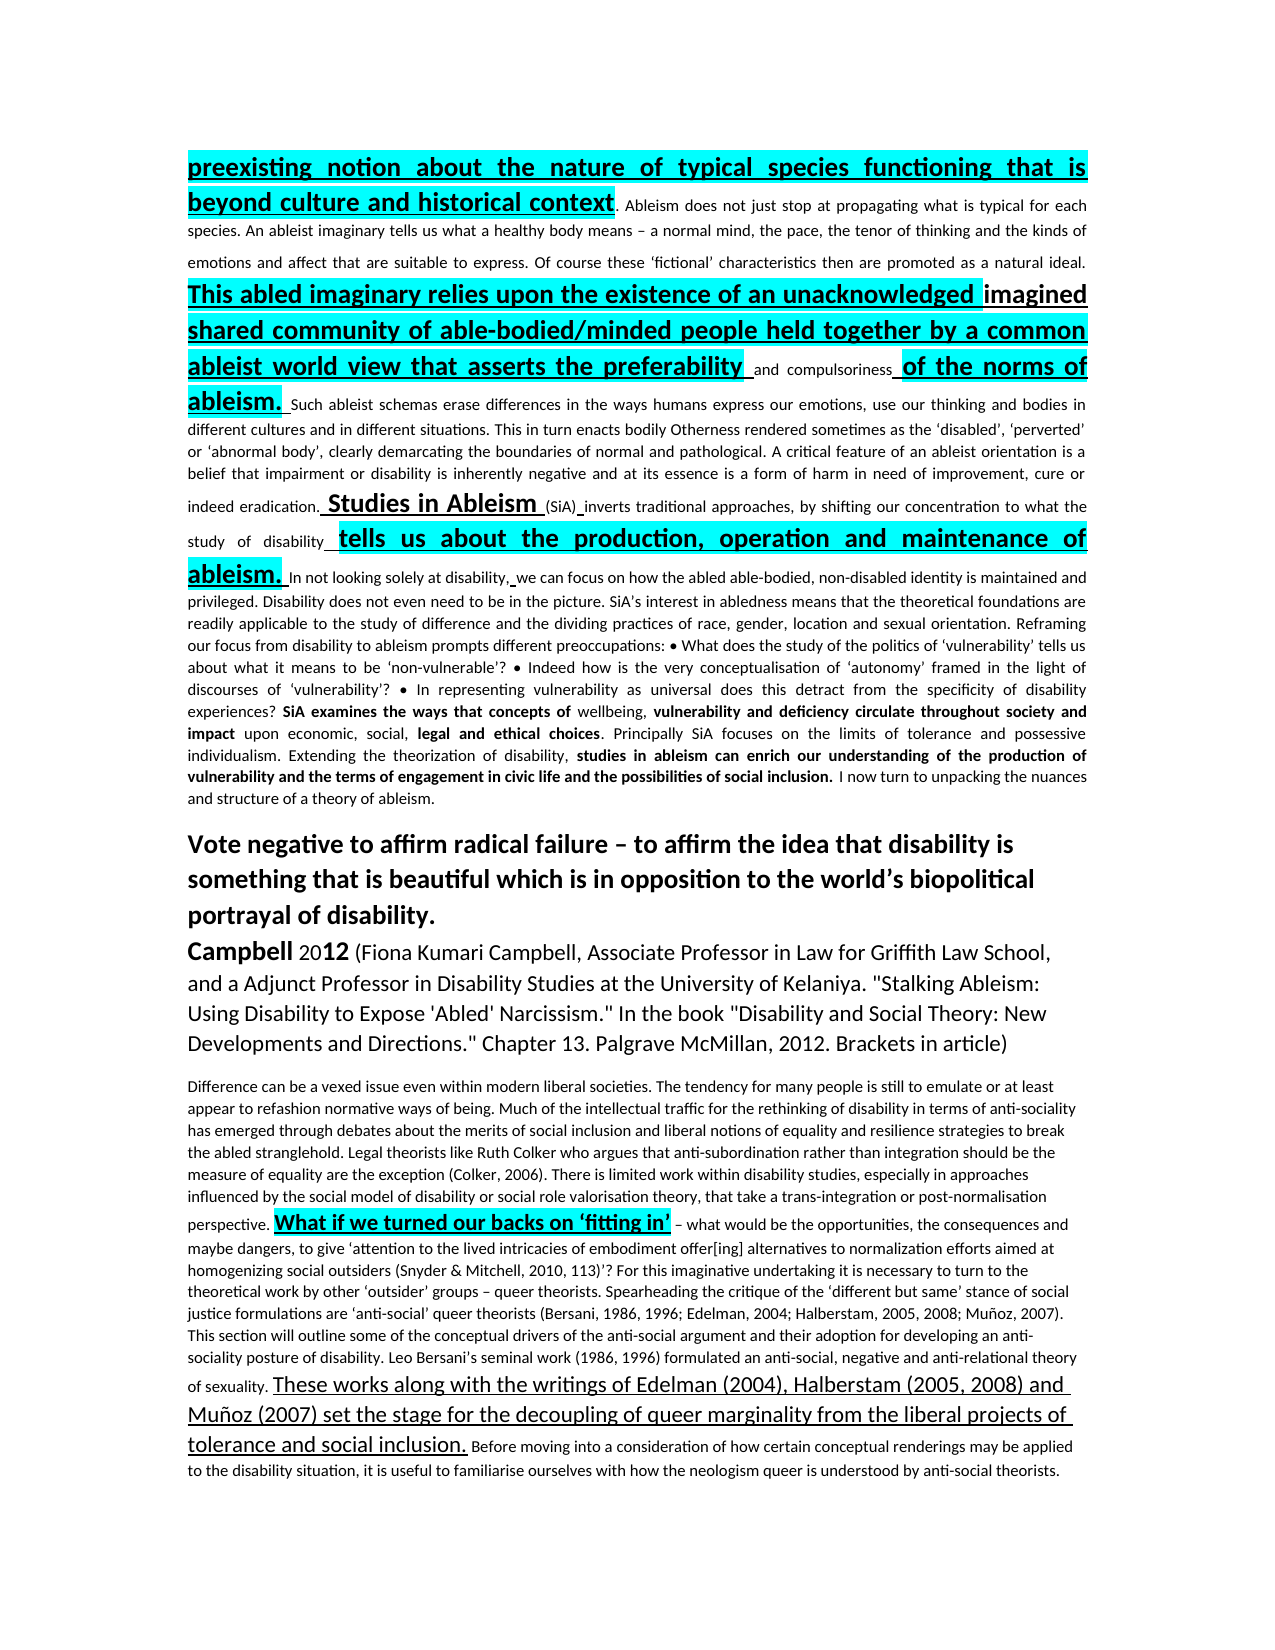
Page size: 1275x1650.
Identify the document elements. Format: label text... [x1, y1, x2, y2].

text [187, 1076, 1087, 1480]
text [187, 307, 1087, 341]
text Campbell 2012 (Fiona Kumari Campbell, Associate Professor in Law for Griffith Law School, and a Adjunct Professor in Disability Studies at the University of Kelaniya. "Stalking Ableism: Using Disability to Expose 'Abled' Narcissism." In the book "Disability and Social Theory: New Developments and Directions." Chapter 13. Palgrave McMillan, 2012. Brackets in article) [187, 934, 1087, 1058]
subtitle Vote negative to affirm radical failure – to affirm the idea that disability is something that is beautiful which is in opposition to the world’s biopolitical portrayal of disability. [187, 827, 1087, 931]
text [187, 179, 1087, 306]
